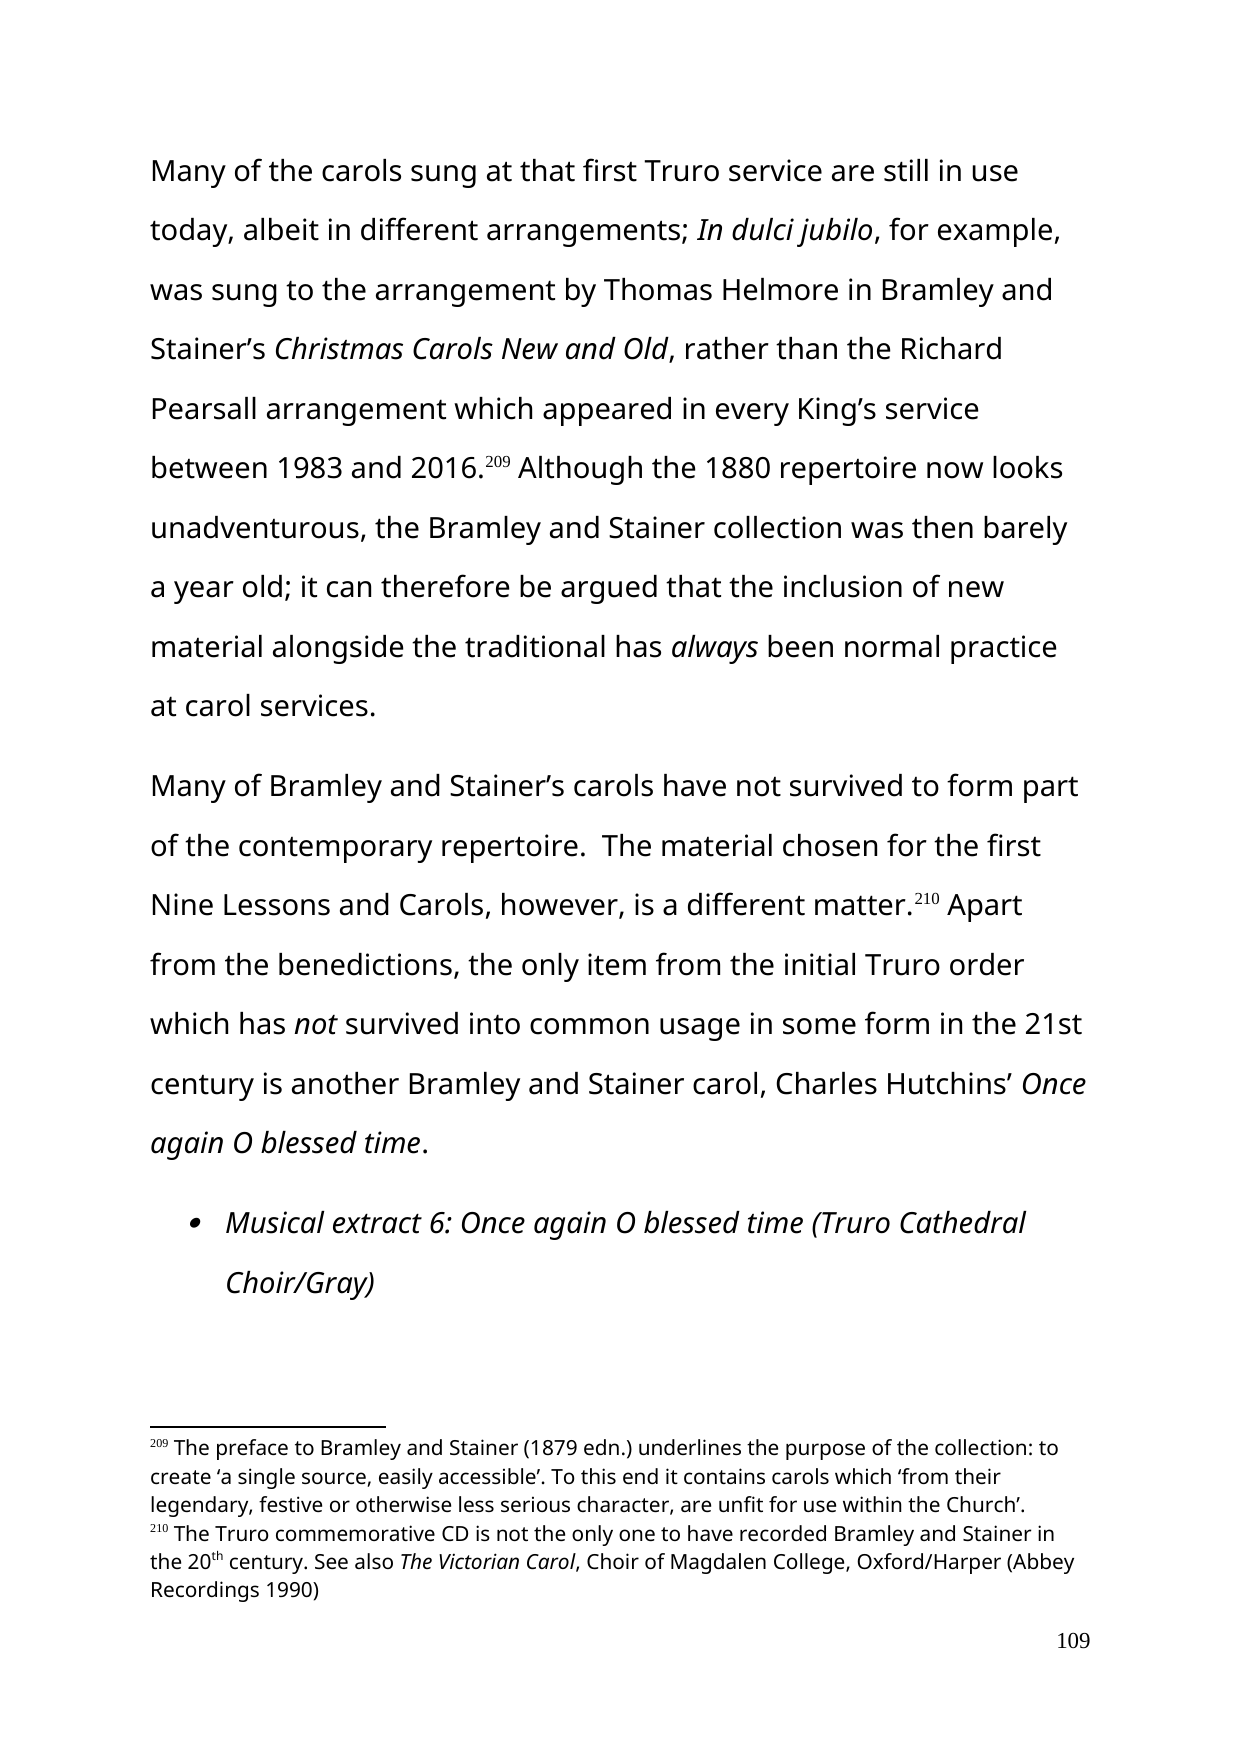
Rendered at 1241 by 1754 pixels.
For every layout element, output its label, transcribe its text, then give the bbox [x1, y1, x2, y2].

text Many of the carols sung at that first Truro service are still in use today, albeit in different arrangements; In dulci jubilo, for example, was sung to the arrangement by Thomas Helmore in Bramley and Stainer’s Christmas Carols New and Old, rather than the Richard Pearsall arrangement which appeared in every King’s service between 1983 and 2016. Although the 1880 repertoire now looks unadventurous, the Bramley and Stainer collection was then barely a year old; it can therefore be argued that the inclusion of new material alongside the traditional has always been normal practice at carol services. [150, 150, 1090, 725]
text Many of Bramley and Stainer’s carols have not survived to form part of the contemporary repertoire. The material chosen for the first Nine Lessons and Carols, however, is a different matter. Apart from the benedictions, the only item from the initial Truro order which has not survived into common usage in some form in the 21st century is another Bramley and Stainer carol, Charles Hutchins’ Once again O blessed time. [150, 766, 1090, 1162]
list Musical extract 6: Once again O blessed time (Truro Cathedral Choir/Gray) [187, 1203, 1090, 1302]
